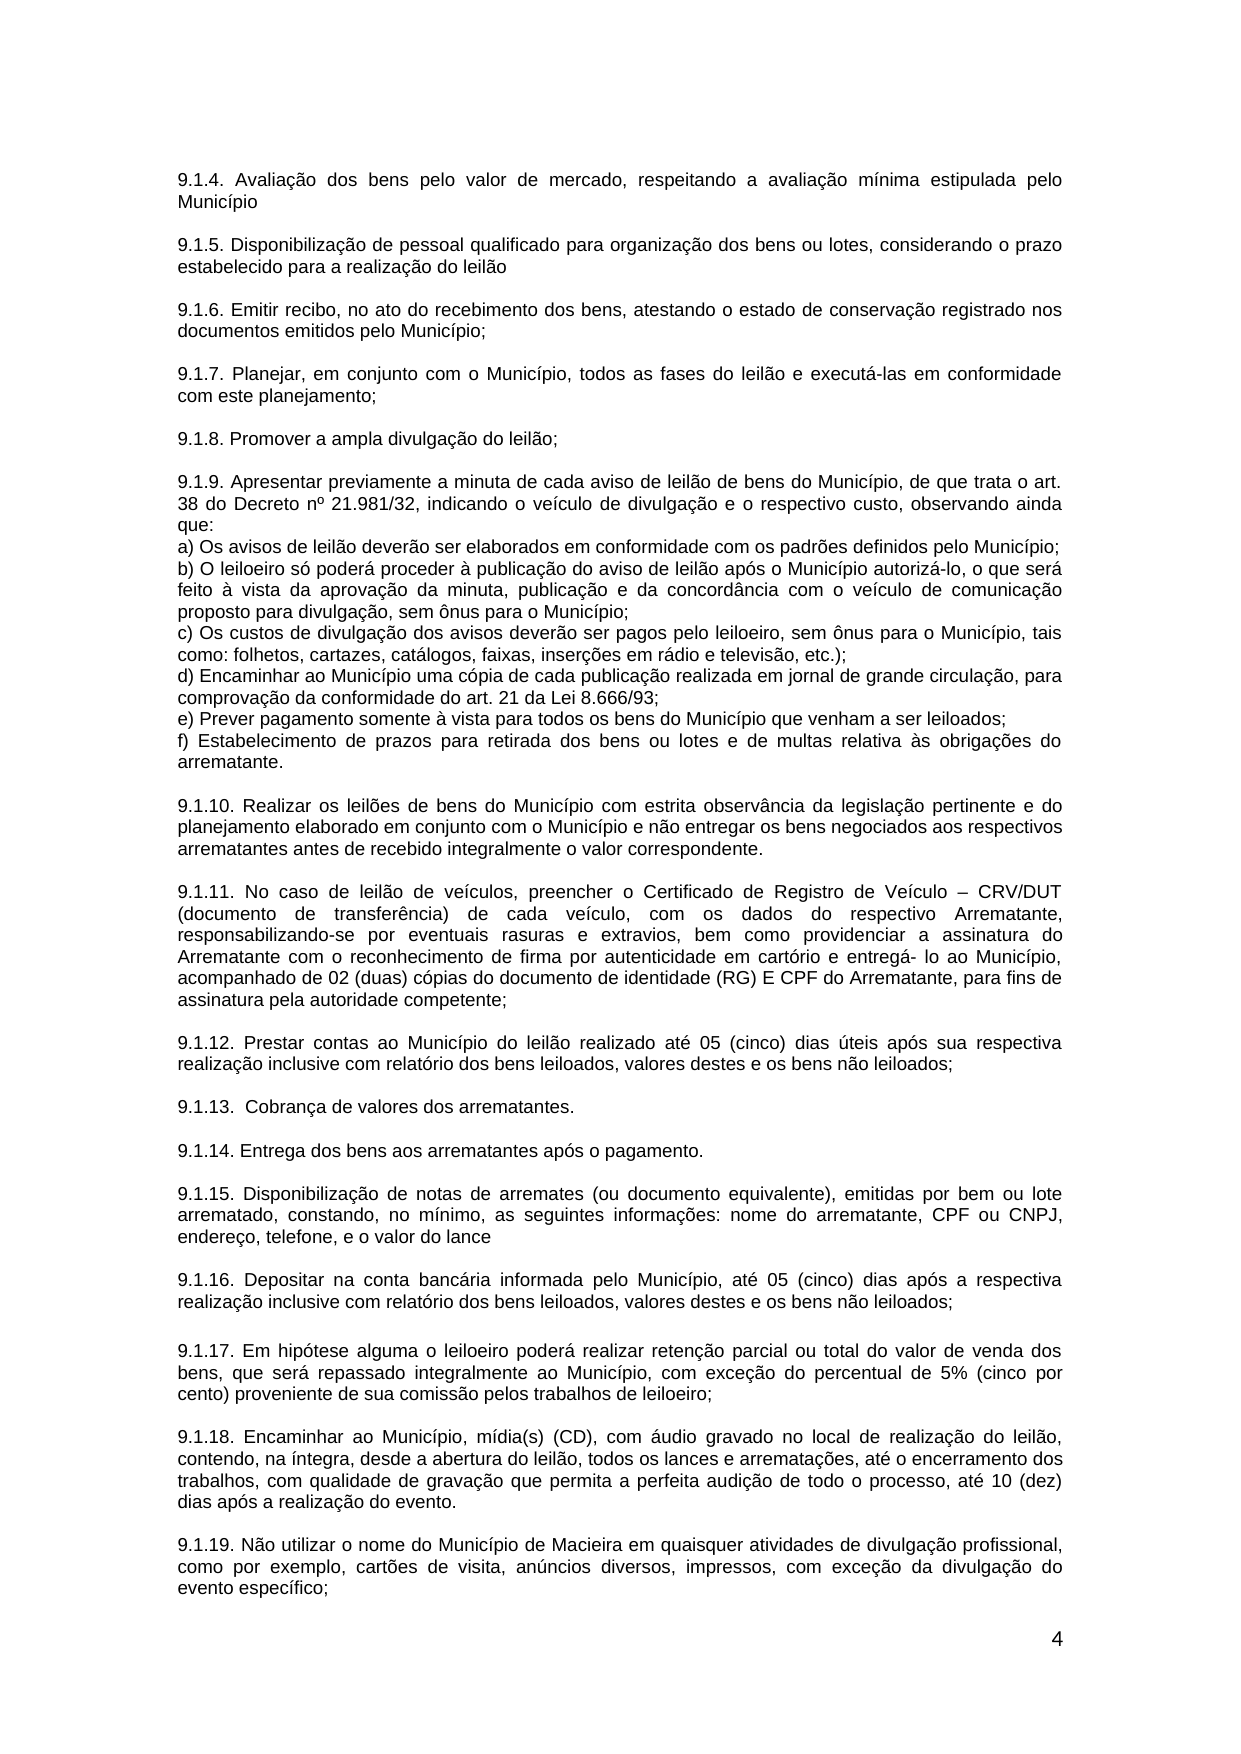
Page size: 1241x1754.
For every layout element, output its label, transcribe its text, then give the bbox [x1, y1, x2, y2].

text 9.1.17. Em hipótese alguma o leiloeiro poderá realizar retenção parcial ou total do valor de venda dos bens, que será repassado integralmente ao Município, com exceção do percentual de 5% (cinco por cento) proveniente de sua comissão pelos trabalhos de leiloeiro; [177, 1340, 1063, 1405]
text 9.1.15. Disponibilização de notas de arremates (ou documento equivalente), emitidas por bem ou lote arrematado, constando, no mínimo, as seguintes informações: nome do arrematante, CPF ou CNPJ, endereço, telefone, e o valor do lance [177, 1183, 1063, 1247]
text e) Prever pagamento somente à vista para todos os bens do Município que venham a ser leiloados; [177, 708, 1063, 730]
text 9.1.13. Cobrança de valores dos arrematantes. [177, 1096, 1063, 1118]
text c) Os custos de divulgação dos avisos deverão ser pagos pelo leiloeiro, sem ônus para o Município, tais como: folhetos, cartazes, catálogos, faixas, inserções em rádio e televisão, etc.); [177, 622, 1063, 665]
text 9.1.4. Avaliação dos bens pelo valor de mercado, respeitando a avaliação mínima estipulada pelo Município [177, 169, 1063, 212]
text 9.1.5. Disponibilização de pessoal qualificado para organização dos bens ou lotes, considerando o prazo estabelecido para a realização do leilão [177, 234, 1063, 277]
text 9.1.6. Emitir recibo, no ato do recebimento dos bens, atestando o estado de conservação registrado nos documentos emitidos pelo Município; [177, 298, 1063, 342]
text 9.1.10. Realizar os leilões de bens do Município com estrita observância da legislação pertinente e do planejamento elaborado em conjunto com o Município e não entregar os bens negociados aos respectivos arrematantes antes de recebido integralmente o valor correspondente. [177, 794, 1063, 859]
text 9.1.19. Não utilizar o nome do Município de Macieira em quaisquer atividades de divulgação profissional, como por exemplo, cartões de visita, anúncios diversos, impressos, com exceção da divulgação do evento específico; [177, 1534, 1063, 1599]
text 9.1.9. Apresentar previamente a minuta de cada aviso de leilão de bens do Município, de que trata o art. 38 do Decreto nº 21.981/32, indicando o veículo de divulgação e o respectivo custo, observando ainda que: [177, 471, 1063, 536]
text 9.1.11. No caso de leilão de veículos, preencher o Certificado de Registro de Veículo – CRV/DUT (documento de transferência) de cada veículo, com os dados do respectivo Arrematante, responsabilizando-se por eventuais rasuras e extravios, bem como providenciar a assinatura do Arrematante com o reconhecimento de firma por autenticidade em cartório e entregá- lo ao Município, acompanhado de 02 (duas) cópias do documento de identidade (RG) E CPF do Arrematante, para fins de assinatura pela autoridade competente; [177, 881, 1063, 1010]
text f) Estabelecimento de prazos para retirada dos bens ou lotes e de multas relativa às obrigações do arrematante. [177, 730, 1063, 773]
text b) O leiloeiro só poderá proceder à publicação do aviso de leilão após o Município autorizá-lo, o que será feito à vista da aprovação da minuta, publicação e da concordância com o veículo de comunicação proposto para divulgação, sem ônus para o Município; [177, 557, 1063, 622]
text a) Os avisos de leilão deverão ser elaborados em conformidade com os padrões definidos pelo Município; [177, 536, 1063, 557]
text 9.1.8. Promover a ampla divulgação do leilão; [177, 428, 1063, 449]
text 9.1.14. Entrega dos bens aos arrematantes após o pagamento. [177, 1139, 1063, 1161]
text 9.1.12. Prestar contas ao Município do leilão realizado até 05 (cinco) dias úteis após sua respectiva realização inclusive com relatório dos bens leiloados, valores destes e os bens não leiloados; [177, 1032, 1063, 1075]
text 9.1.7. Planejar, em conjunto com o Município, todos as fases do leilão e executá-las em conformidade com este planejamento; [177, 363, 1063, 406]
text 9.1.18. Encaminhar ao Município, mídia(s) (CD), com áudio gravado no local de realização do leilão, contendo, na íntegra, desde a abertura do leilão, todos os lances e arrematações, até o encerramento dos trabalhos, com qualidade de gravação que permita a perfeita audição de todo o processo, até 10 (dez) dias após a realização do evento. [177, 1426, 1063, 1512]
text d) Encaminhar ao Município uma cópia de cada publicação realizada em jornal de grande circulação, para comprovação da conformidade do art. 21 da Lei 8.666/93; [177, 665, 1063, 708]
text 9.1.16. Depositar na conta bancária informada pelo Município, até 05 (cinco) dias após a respectiva realização inclusive com relatório dos bens leiloados, valores destes e os bens não leiloados; [177, 1269, 1063, 1312]
